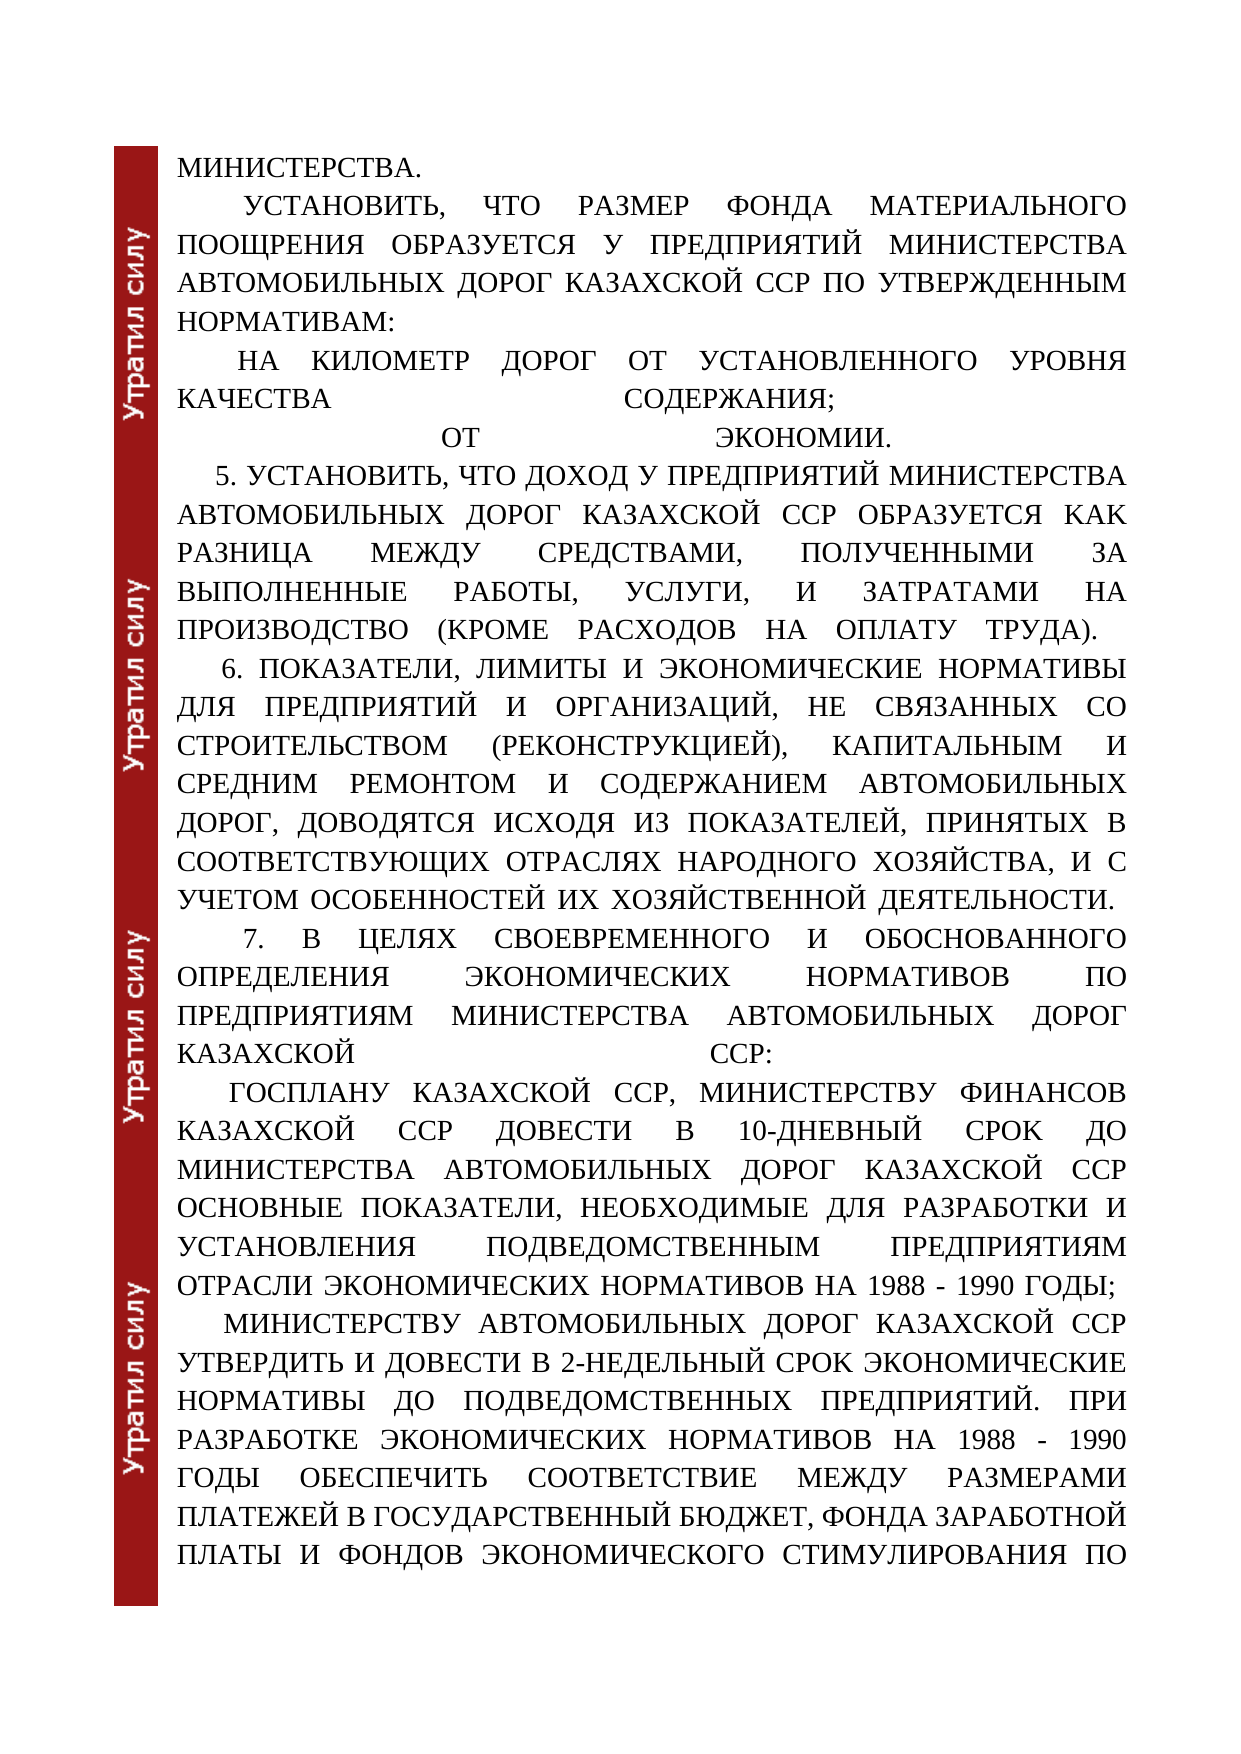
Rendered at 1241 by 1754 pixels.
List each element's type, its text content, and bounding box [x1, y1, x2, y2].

picture [114, 146, 158, 150]
picture [114, 1571, 158, 1606]
